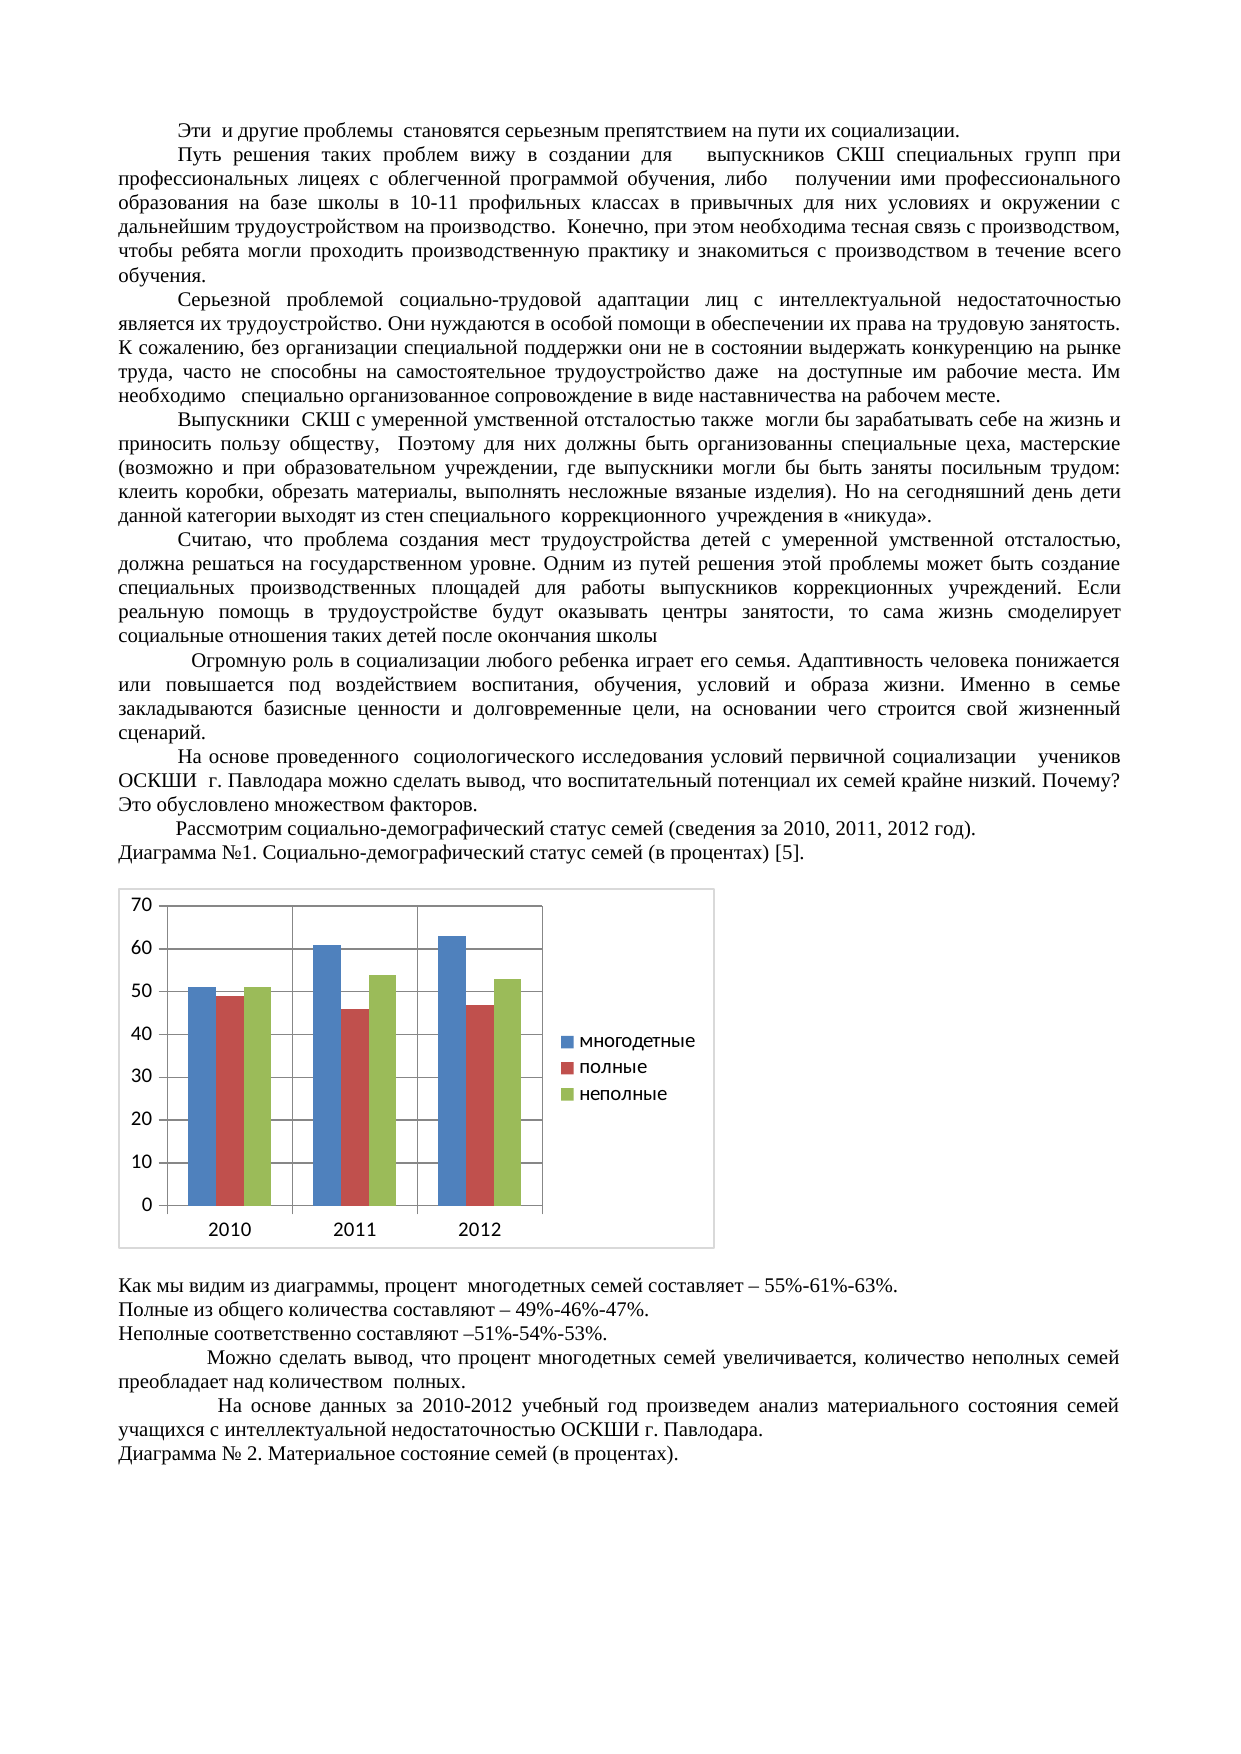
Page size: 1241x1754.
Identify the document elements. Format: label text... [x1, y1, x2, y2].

text Считаю, что проблема создания мест трудоустройства детей с умеренной умственной отсталостью, должна решаться на государственном уровне. Одним из путей решения этой проблемы может быть создание специальных производственных площадей для работы выпускников коррекционных учреждений. Если реальную помощь в трудоустройстве будут оказывать центры занятости, то сама жизнь смоделирует социальные отношения таких детей после окончания школы [118, 527, 1122, 647]
text Эти и другие проблемы становятся серьезным препятствием на пути их социализации. [118, 118, 1122, 142]
text Как мы видим из диаграммы, процент многодетных семей составляет – 55%-61%-63%. [118, 1273, 1122, 1297]
text Диаграмма № 2. Материальное состояние семей (в процентах). [118, 1441, 1122, 1465]
text Огромную роль в социализации любого ребенка играет его семья. Адаптивность человека понижается или повышается под воздействием воспитания, обучения, условий и образа жизни. Именно в семье закладываются базисные ценности и долговременные цели, на основании чего строится свой жизненный сценарий. [118, 647, 1122, 744]
text На основе проведенного социологического исследования условий первичной социализации учеников ОСКШИ г. Павлодара можно сделать вывод, что воспитательный потенциал их семей крайне низкий. Почему? Это обусловлено множеством факторов. [118, 744, 1122, 816]
text Серьезной проблемой социально-трудовой адаптации лиц с интеллектуальной недостаточностью является их трудоустройство. Они нуждаются в особой помощи в обеспечении их права на трудовую занятость. К сожалению, без организации специальной поддержки они не в состоянии выдержать конкуренцию на рынке труда, часто не способны на самостоятельное трудоустройство даже на доступные им рабочие места. Им необходимо специально организованное сопровождение в виде наставничества на рабочем месте. [118, 287, 1122, 407]
text Выпускники СКШ с умеренной умственной отсталостью также могли бы зарабатывать себе на жизнь и приносить пользу обществу, Поэтому для них должны быть организованны специальные цеха, мастерские (возможно и при образовательном учреждении, где выпускники могли бы быть заняты посильным трудом: клеить коробки, обрезать материалы, выполнять несложные вязаные изделия). Но на сегодняшний день дети данной категории выходят из стен специального коррекционного учреждения в «никуда». [118, 407, 1122, 527]
text Путь решения таких проблем вижу в создании для выпускников СКШ специальных групп при профессиональных лицеях с облегченной программой обучения, либо получении ими профессионального образования на базе школы в 10-11 профильных классах в привычных для них условиях и окружении с дальнейшим трудоустройством на производство. Конечно, при этом необходима тесная связь с производством, чтобы ребята могли проходить производственную практику и знакомиться с производством в течение всего обучения. [118, 142, 1122, 287]
text Диаграмма №1. Социально-демографический статус семей (в процентах) [5]. [118, 840, 1122, 864]
text Неполные соответственно составляют –51%-54%-53%. [118, 1321, 1122, 1345]
text Можно сделать вывод, что процент многодетных семей увеличивается, количество неполных семей преобладает над количеством полных. [118, 1345, 1122, 1393]
text Рассмотрим социально-демографический статус семей (сведения за 2010, 2011, 2012 год). [118, 816, 1122, 840]
text На основе данных за 2010-2012 учебный год произведем анализ материального состояния семей учащихся с интеллектуальной недостаточностью ОСКШИ г. Павлодара. [118, 1393, 1122, 1441]
text Полные из общего количества составляют – 49%-46%-47%. [118, 1297, 1122, 1321]
